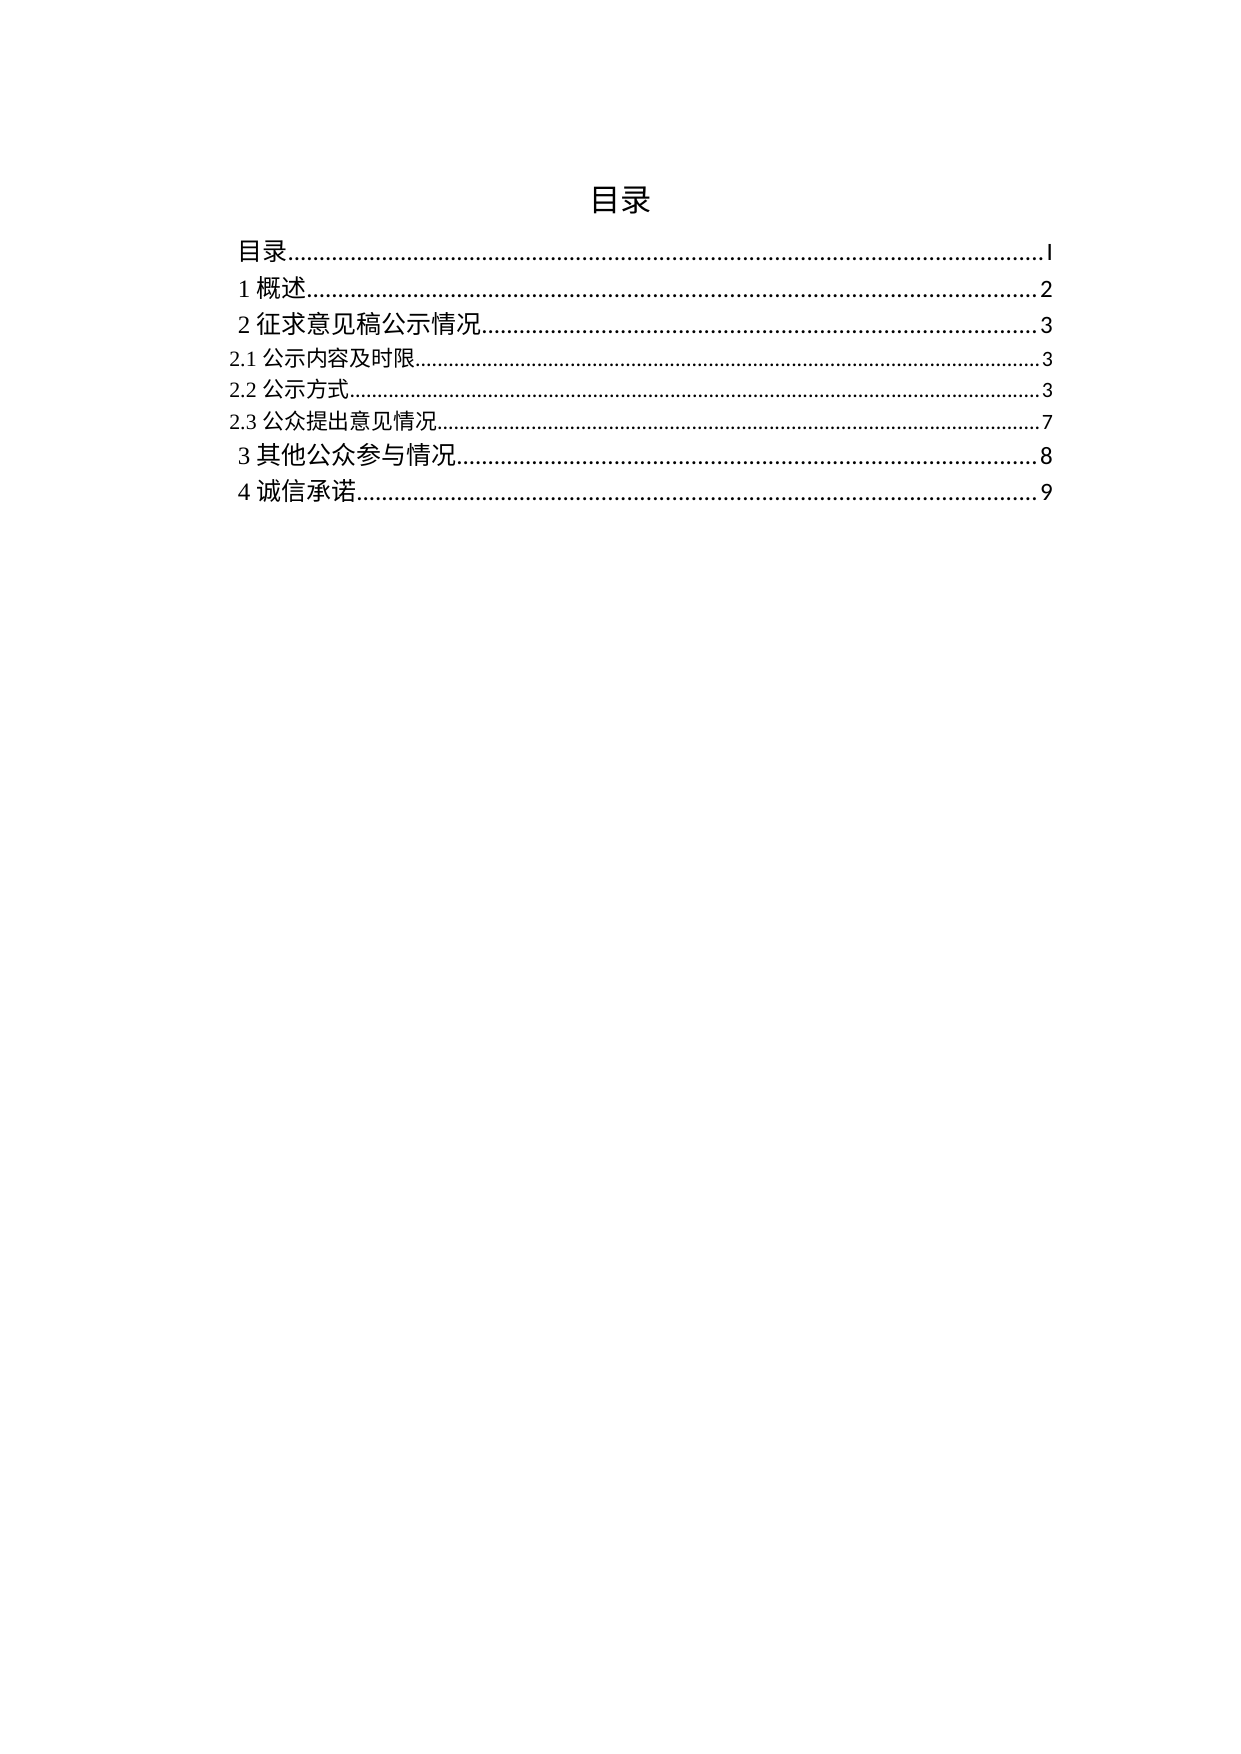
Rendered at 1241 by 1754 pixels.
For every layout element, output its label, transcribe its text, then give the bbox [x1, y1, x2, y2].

text 2 征求意见稿公示情况 3 [187, 304, 1053, 341]
text 目录 I [187, 232, 1053, 268]
text 3 其他公众参与情况 8 [187, 436, 1053, 472]
text 4 诚信承诺 9 [187, 472, 1053, 508]
text 2.2 公示方式 3 [208, 372, 1053, 404]
text 目录 [187, 164, 1053, 232]
text 2.3 公众提出意见情况 7 [208, 404, 1053, 436]
text 1 概述 2 [187, 268, 1053, 304]
text 2.1 公示内容及时限 3 [208, 341, 1053, 372]
